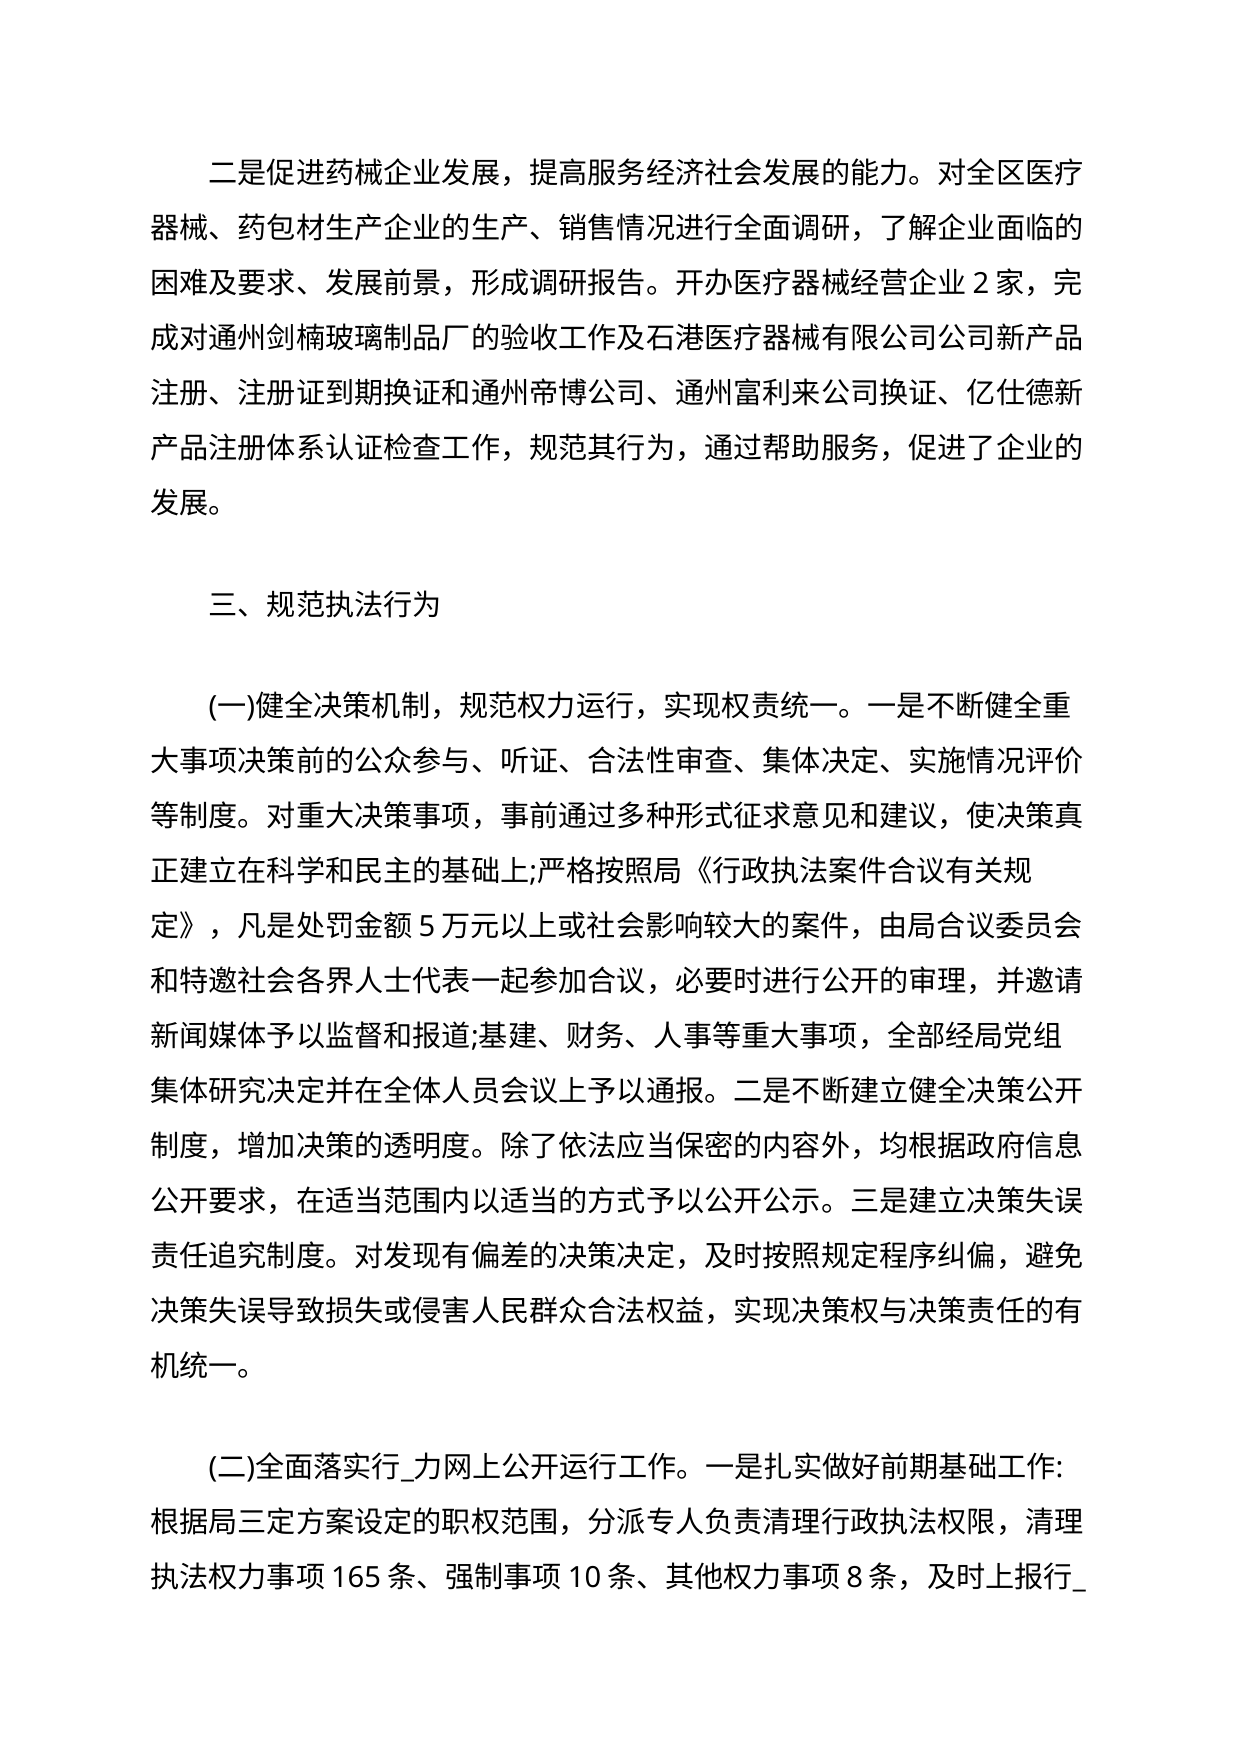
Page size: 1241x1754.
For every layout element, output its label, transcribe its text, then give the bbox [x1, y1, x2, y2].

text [150, 1444, 1090, 1596]
text (一)健全决策机制，规范权力运行，实现权责统一。一是不断健全重大事项决策前的公众参与、听证、合法性审查、集体决定、实施情况评价等制度。对重大决策事项，事前通过多种形式征求意见和建议，使决策真正建立在科学和民主的基础上;严格按照局《行政执法案件合议有关规定》，凡是处罚金额5万元以上或社会影响较大的案件，由局合议委员会和特邀社会各界人士代表一起参加合议，必要时进行公开的审理，并邀请新闻媒体予以监督和报道;基建、财务、人事等重大事项，全部经局党组集体研究决定并在全体人员会议上予以通报。二是不断建立健全决策公开制度，增加决策的透明度。除了依法应当保密的内容外，均根据政府信息公开要求，在适当范围内以适当的方式予以公开公示。三是建立决策失误责任追究制度。对发现有偏差的决策决定，及时按照规定程序纠偏，避免决策失误导致损失或侵害人民群众合法权益，实现决策权与决策责任的有机统一。 [150, 683, 1090, 1384]
text 二是促进药械企业发展，提高服务经济社会发展的能力。对全区医疗器械、药包材生产企业的生产、销售情况进行全面调研，了解企业面临的困难及要求、发展前景，形成调研报告。开办医疗器械经营企业2家，完成对通州剑楠玻璃制品厂的验收工作及石港医疗器械有限公司公司新产品注册、注册证到期换证和通州帝博公司、通州富利来公司换证、亿仕德新产品注册体系认证检查工作，规范其行为，通过帮助服务，促进了企业的发展。 [150, 150, 1090, 522]
text 三、规范执法行为 [150, 581, 1090, 623]
